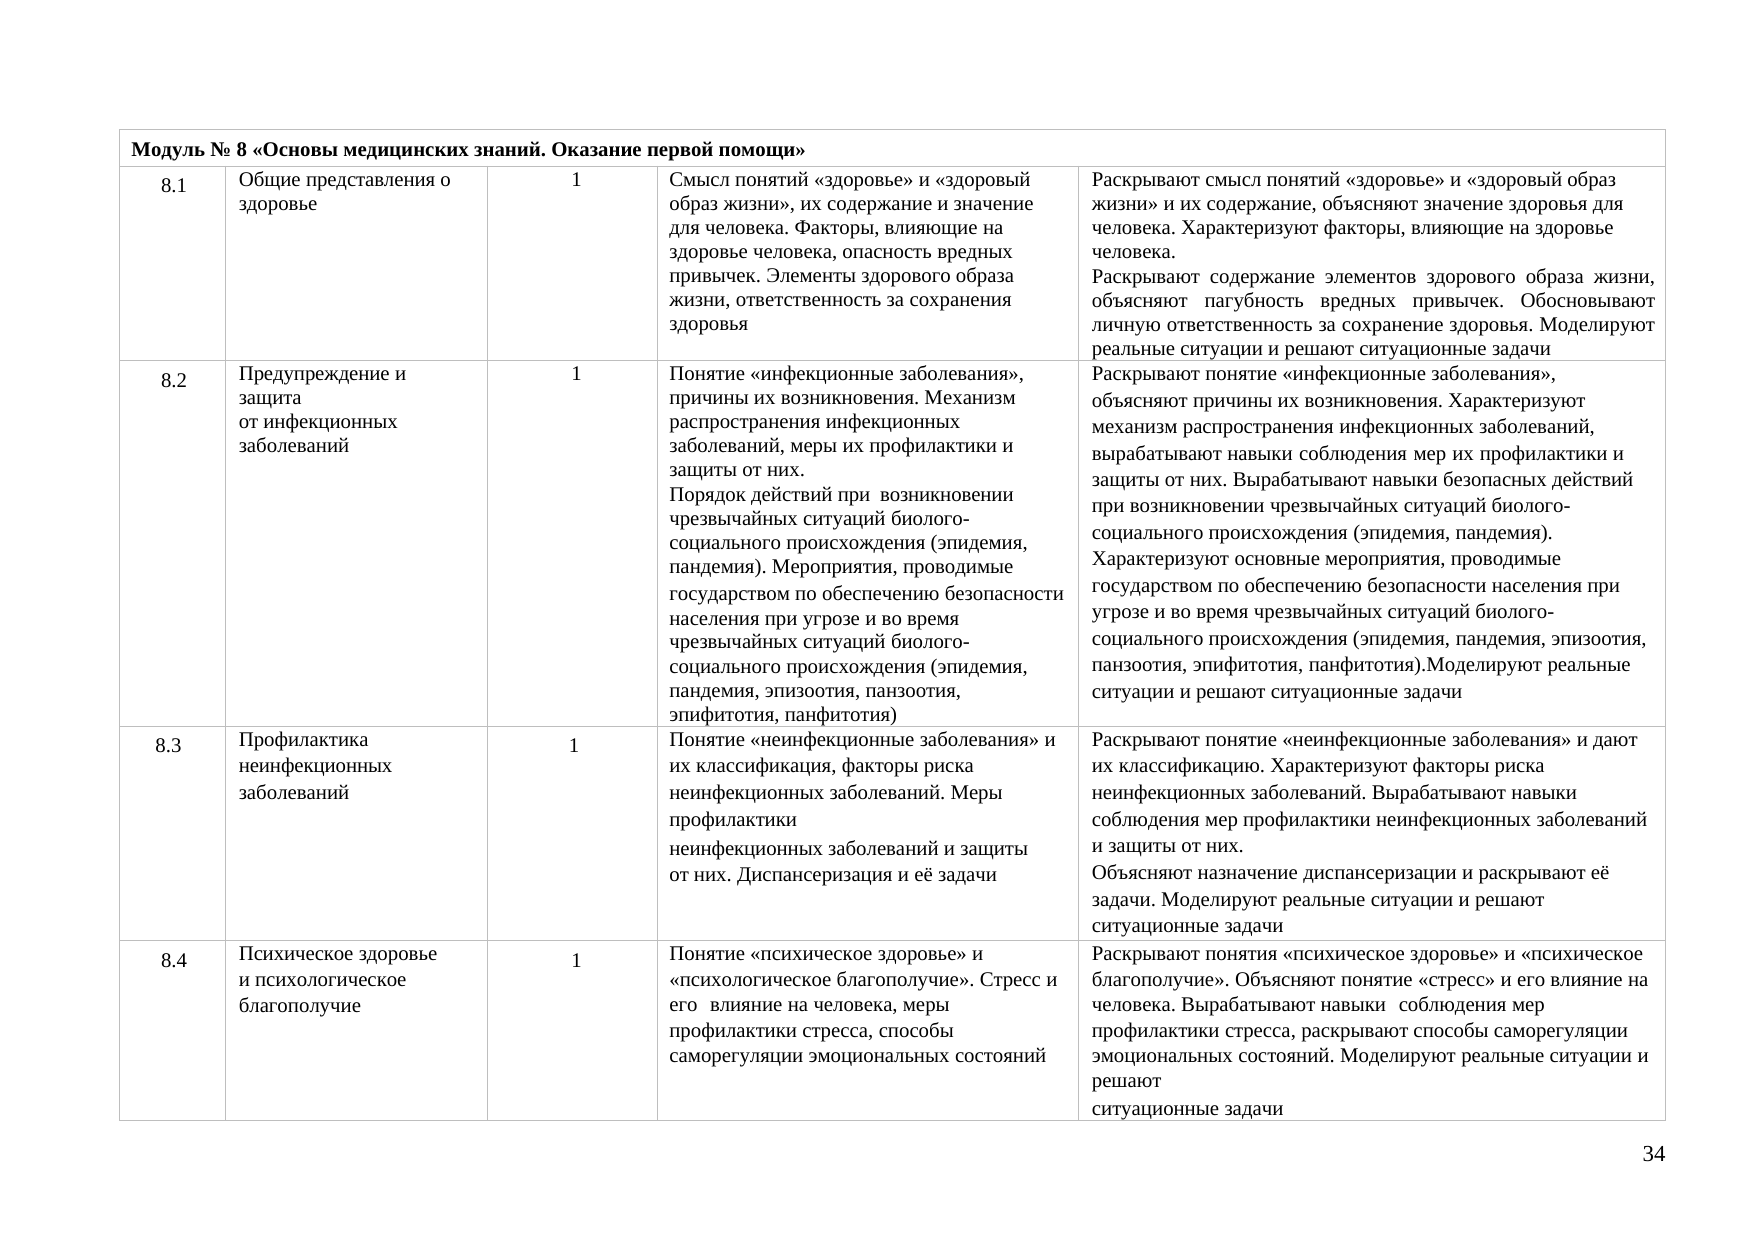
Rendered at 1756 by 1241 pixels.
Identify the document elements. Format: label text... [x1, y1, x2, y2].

table_cell 1 [488, 361, 657, 726]
table_cell 1 [488, 727, 657, 940]
table_cell Раскрывают понятие «неинфекционные заболевания» и дают их классификацию. Характеризуют факторы риска неинфекционных заболеваний. Вырабатывают навыки соблюдения мер профилактики неинфекционных заболеваний и защиты от них. Объясняют назначение диспансеризации и раскрывают её задачи. Моделируют реальные ситуации и решают ситуационные задачи [1079, 727, 1665, 940]
table_cell Раскрывают понятие «инфекционные заболевания», объясняют причины их возникновения. Характеризуют механизм распространения инфекционных заболеваний, вырабатывают навыки соблюдения мер их профилактики и защиты от них. Вырабатывают навыки безопасных действий при возникновении чрезвычайных ситуаций биолого-социального происхождения (эпидемия, пандемия). Характеризуют основные мероприятия, проводимые государством по обеспечению безопасности населения при угрозе и во время чрезвычайных ситуаций биолого- социального происхождения (эпидемия, пандемия, эпизоотия, панзоотия, эпифитотия, панфитотия).Моделируют реальные ситуации и решают ситуационные задачи [1079, 361, 1665, 726]
table_cell Понятие «неинфекционные заболевания» и их классификация, факторы риска неинфекционных заболеваний. Меры профилактики неинфекционных заболеваний и защиты от них. Диспансеризация и её задачи [658, 727, 1078, 940]
table_cell 8.1 [120, 167, 225, 360]
table_cell Профилактика неинфекционных заболеваний [226, 727, 487, 940]
table_cell Раскрывают понятия «психическое здоровье» и «психическое благополучие». Объясняют понятие «стресс» и его влияние на человека. Вырабатывают навыки соблюдения мер профилактики стресса, раскрывают способы саморегуляции эмоциональных состояний. Моделируют реальные ситуации и решают ситуационные задачи [1079, 941, 1665, 1120]
table_cell Понятие «психическое здоровье» и «психологическое благополучие». Стресс и его влияние на человека, меры профилактики стресса, способы саморегуляции эмоциональных состояний [658, 941, 1078, 1120]
table_cell 8.3 [120, 727, 225, 940]
table_cell 1 [488, 167, 657, 360]
table_cell Психическое здоровье и психологическое благополучие [226, 941, 487, 1120]
table_cell 8.4 [120, 941, 225, 1120]
table_cell 1 [488, 941, 657, 1120]
table_cell 8.2 [120, 361, 225, 726]
table_cell Общие представления о здоровье [226, 167, 487, 360]
table_cell Смысл понятий «здоровье» и «здоровый образ жизни», их содержание и значение для человека. Факторы, влияющие на здоровье человека, опасность вредных привычек. Элементы здорового образа жизни, ответственность за сохранения здоровья [658, 167, 1078, 360]
table_cell Понятие «инфекционные заболевания», причины их возникновения. Механизм распространения инфекционных заболеваний, меры их профилактики и защиты от них. Порядок действий при возникновении чрезвычайных ситуаций биолого-социального происхождения (эпидемия, пандемия). Мероприятия, проводимые государством по обеспечению безопасности населения при угрозе и во время чрезвычайных ситуаций биолого-социального происхождения (эпидемия, пандемия, эпизоотия, панзоотия, эпифитотия, панфитотия) [658, 361, 1078, 726]
table_cell Модуль № 8 «Основы медицинских знаний. Оказание первой помощи» [120, 130, 1665, 166]
table_cell Раскрывают смысл понятий «здоровье» и «здоровый образ жизни» и их содержание, объясняют значение здоровья для человека. Характеризуют факторы, влияющие на здоровье человека. Раскрывают содержание элементов здорового образа жизни, объясняют пагубность вредных привычек. Обосновывают личную ответственность за сохранение здоровья. Моделируют реальные ситуации и решают ситуационные задачи [1079, 167, 1665, 360]
table_cell Предупреждение и защита от инфекционных заболеваний [226, 361, 487, 726]
